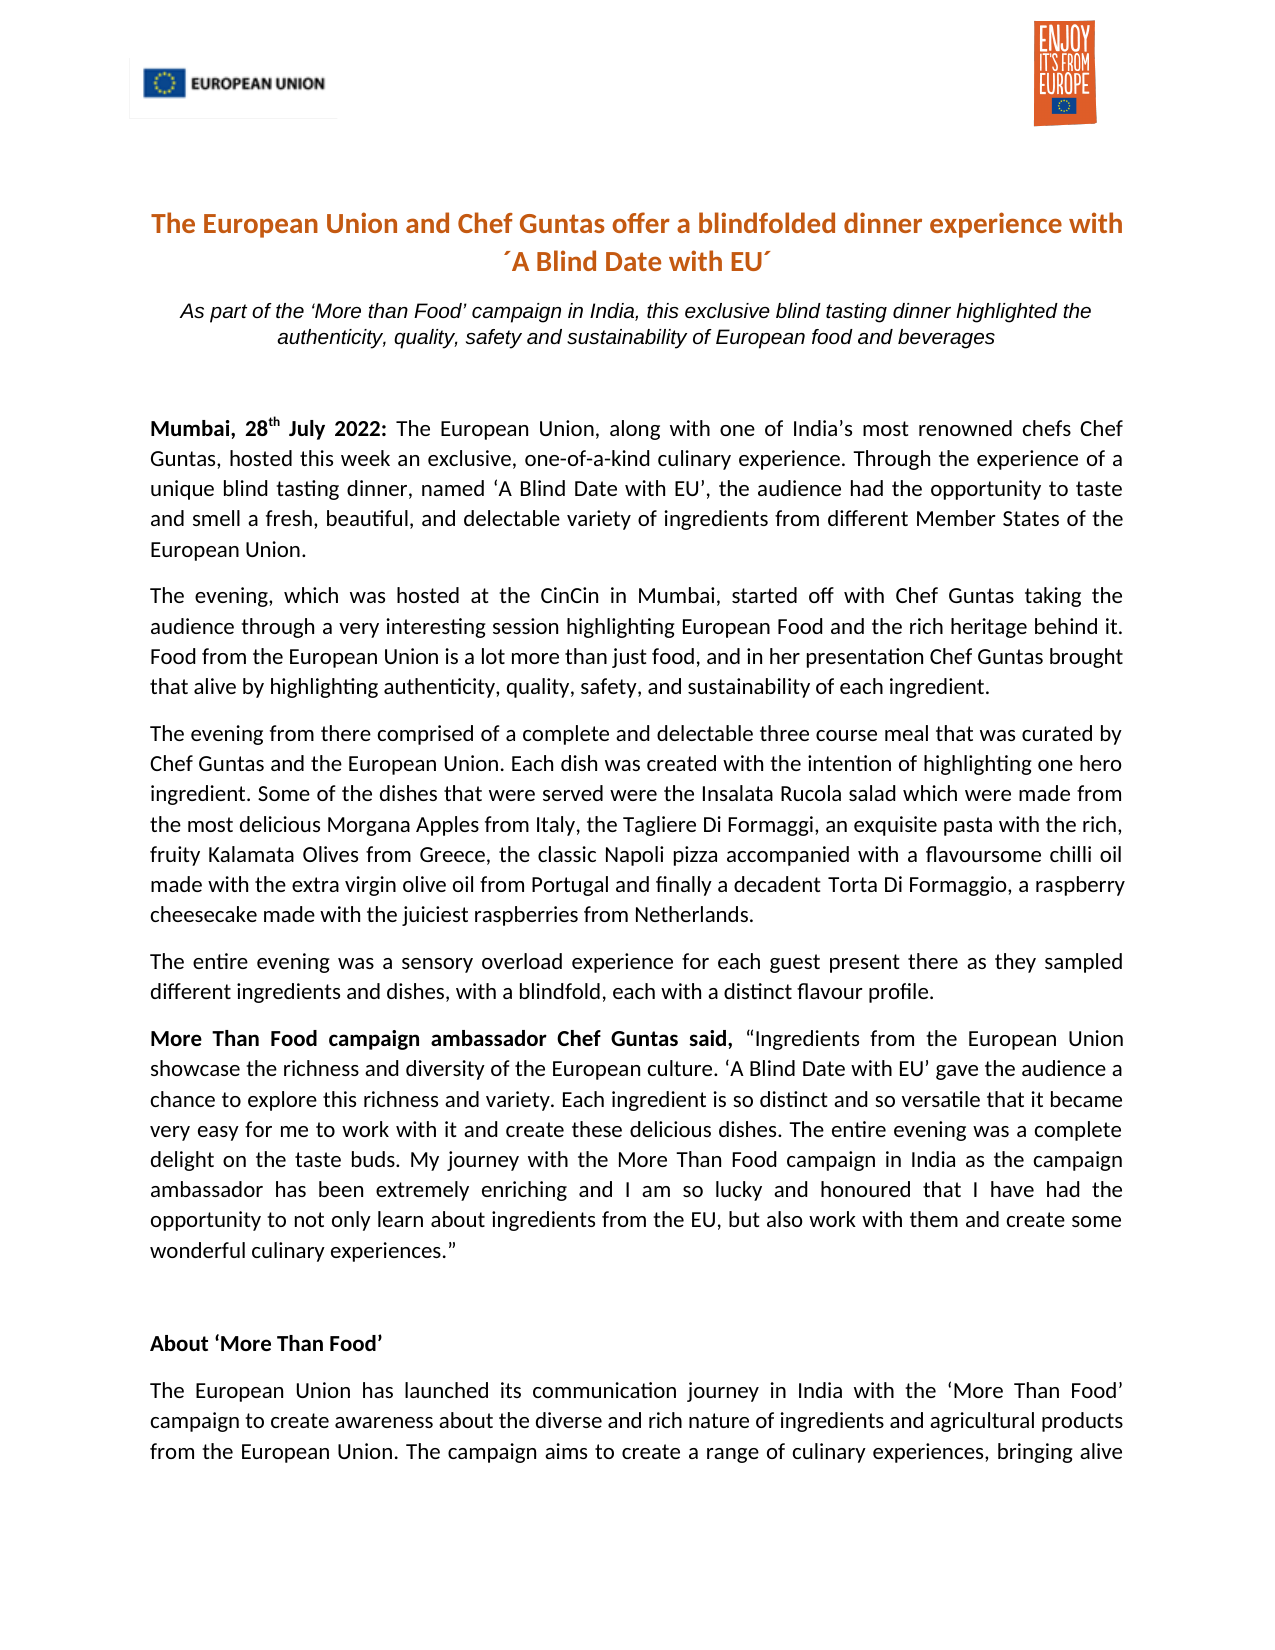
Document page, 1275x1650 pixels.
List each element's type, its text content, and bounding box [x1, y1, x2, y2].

text Mumbai, 28th July 2022: The European Union, along with one of India’s most renowned chefs Chef Guntas, hosted this week an exclusive, one-of-a-kind culinary experience. Through the experience of a unique blind tasting dinner, named ‘A Blind Date with EU’, the audience had the opportunity to taste and smell a fresh, beautiful, and delectable variety of ingredients from different Member States of the European Union. [150, 414, 1125, 563]
text More Than Food campaign ambassador Chef Guntas said, “Ingredients from the European Union showcase the richness and diversity of the European culture. ‘A Blind Date with EU’ gave the audience a chance to explore this richness and variety. Each ingredient is so distinct and so versatile that it became very easy for me to work with it and create these delicious dishes. The entire evening was a complete delight on the taste buds. My journey with the More Than Food campaign in India as the campaign ambassador has been extremely enriching and I am so lucky and honoured that I have had the opportunity to not only learn about ingredients from the EU, but also work with them and create some wonderful culinary experiences.” [150, 1024, 1125, 1264]
picture [1025, 11, 1102, 131]
text About ‘More Than Food’ [150, 1329, 1125, 1357]
text The European Union and Chef Guntas offer a blindfolded dinner experience with ´A Blind Date with EU´ [150, 205, 1125, 279]
text As part of the ‘More than Food’ campaign in India, this exclusive blind tasting dinner highlighted the authenticity, quality, safety and sustainability of European food and beverages [150, 299, 1125, 348]
text The evening, which was hosted at the CinCin in Mumbai, started off with Chef Guntas taking the audience through a very interesting session highlighting European Food and the rich heritage behind it. Food from the European Union is a lot more than just food, and in her presentation Chef Guntas brought that alive by highlighting authenticity, quality, safety, and sustainability of each ingredient. [150, 582, 1125, 700]
picture [128, 58, 336, 118]
text The entire evening was a sensory overload experience for each guest present there as they sampled different ingredients and dishes, with a blindfold, each with a distinct flavour profile. [150, 947, 1125, 1005]
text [150, 1376, 1125, 1465]
text The evening from there comprised of a complete and delectable three course meal that was curated by Chef Guntas and the European Union. Each dish was created with the intention of highlighting one hero ingredient. Some of the dishes that were served were the Insalata Rucola salad which were made from the most delicious Morgana Apples from Italy, the Tagliere Di Formaggi, an exquisite pasta with the rich, fruity Kalamata Olives from Greece, the classic Napoli pizza accompanied with a flavoursome chilli oil made with the extra virgin olive oil from Portugal and finally a decadent Torta Di Formaggio, a raspberry cheesecake made with the juiciest raspberries from Netherlands. [150, 719, 1125, 928]
